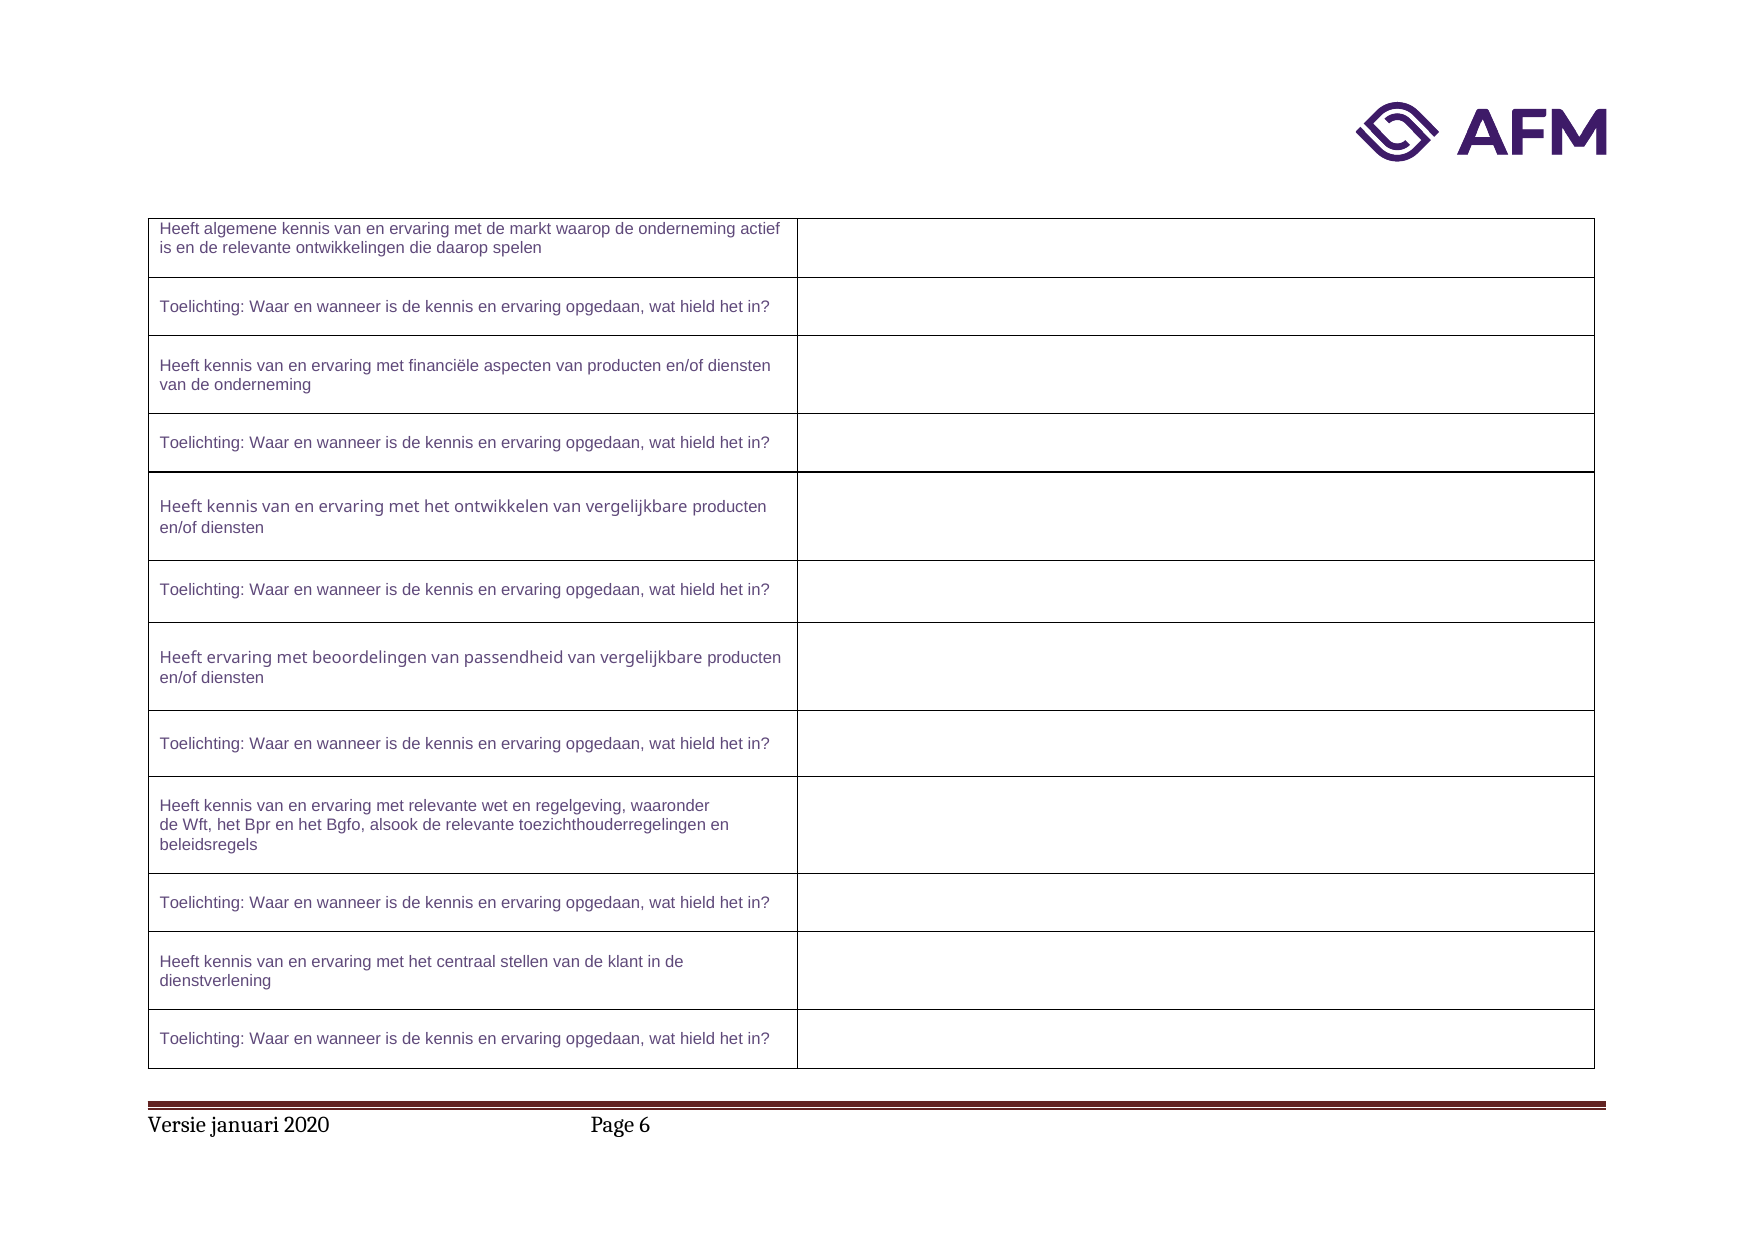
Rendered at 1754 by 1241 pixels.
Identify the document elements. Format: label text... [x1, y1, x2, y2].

table_cell [798, 711, 1594, 776]
table_cell [798, 414, 1594, 471]
table_cell [798, 336, 1594, 413]
table_cell Toelichting: Waar en wanneer is de kennis en ervaring opgedaan, wat hield het in? [149, 561, 797, 622]
table_cell [798, 278, 1594, 335]
table_cell [798, 473, 1594, 560]
table_cell Heeft ervaring met beoordelingen van passendheid van vergelijkbare producten en/of diensten [149, 623, 797, 710]
picture [1355, 101, 1607, 162]
table_cell Heeft kennis van en ervaring met het centraal stellen van de klant in de dienstverlening [149, 932, 797, 1009]
table_cell Heeft kennis van en ervaring met relevante wet en regelgeving, waaronder de Wft, het Bpr en het Bgfo, alsook de relevante toezichthouderregelingen en beleidsregels [149, 777, 797, 873]
table_cell [798, 1010, 1594, 1067]
table_cell [798, 932, 1594, 1009]
table_cell [798, 561, 1594, 622]
table_cell Toelichting: Waar en wanneer is de kennis en ervaring opgedaan, wat hield het in? [149, 414, 797, 471]
table_cell Toelichting: Waar en wanneer is de kennis en ervaring opgedaan, wat hield het in? [149, 278, 797, 335]
table_cell Toelichting: Waar en wanneer is de kennis en ervaring opgedaan, wat hield het in? [149, 1010, 797, 1067]
table_cell Toelichting: Waar en wanneer is de kennis en ervaring opgedaan, wat hield het in? [149, 874, 797, 931]
table_cell Toelichting: Waar en wanneer is de kennis en ervaring opgedaan, wat hield het in? [149, 711, 797, 776]
table_cell Heeft kennis van en ervaring met het ontwikkelen van vergelijkbare producten en/of diensten [149, 473, 797, 560]
table_cell [798, 874, 1594, 931]
table_cell [798, 219, 1594, 277]
table_cell [798, 777, 1594, 873]
table_cell Heeft kennis van en ervaring met financiële aspecten van producten en/of diensten van de onderneming [149, 336, 797, 413]
table_cell Heeft algemene kennis van en ervaring met de markt waarop de onderneming actief is en de relevante ontwikkelingen die daarop spelen [149, 219, 797, 277]
table_cell [798, 623, 1594, 710]
